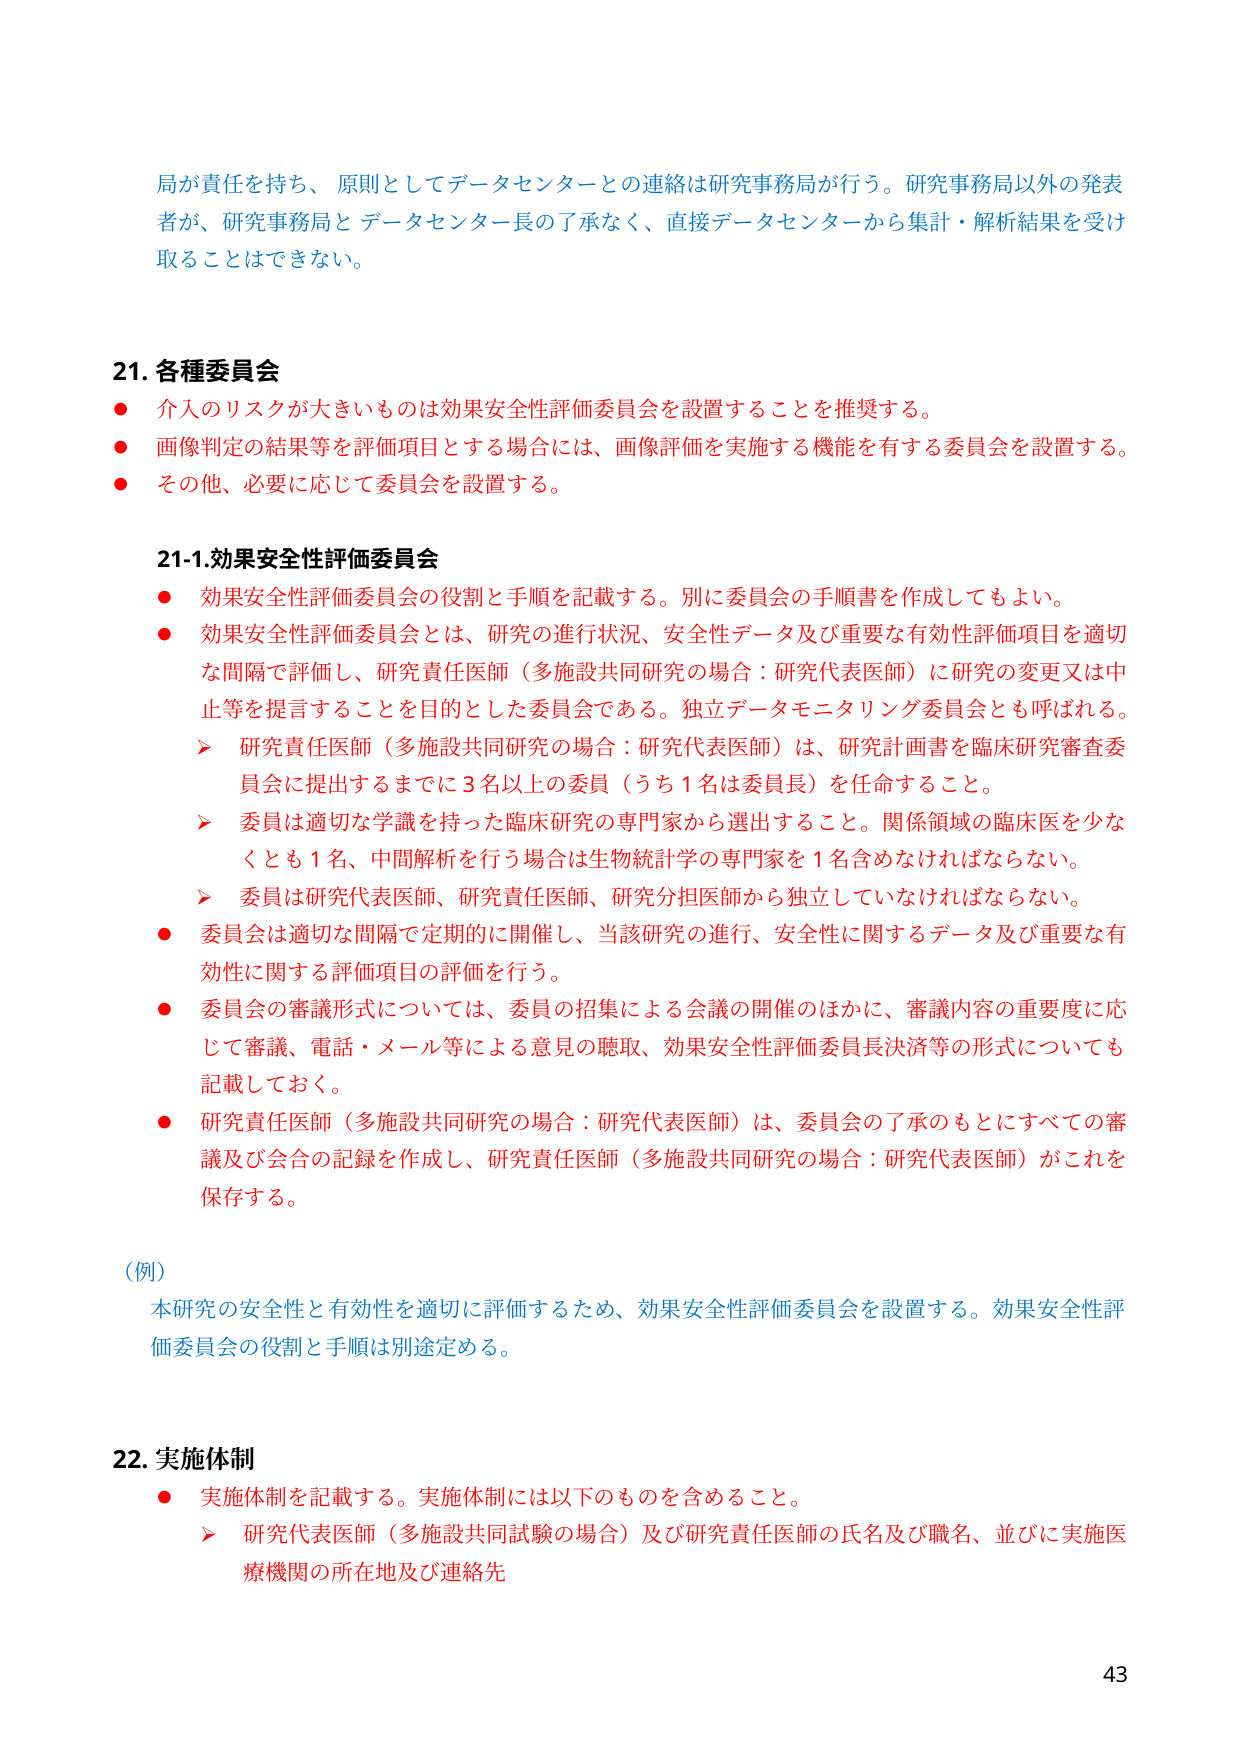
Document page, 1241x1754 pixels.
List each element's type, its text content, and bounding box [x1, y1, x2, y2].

list 委員会は適切な間隔で定期的に開催し、当該研究の進行、安全性に関するデータ及び重要な有効性に関する評価項目の評価を行う。 [156, 914, 1128, 989]
list 効果安全性評価委員会とは、研究の進行状況、安全性データ及び重要な有効性評価項目を適切な間隔で評価し、研究責任医師（多施設共同研究の場合：研究代表医師）に研究の変更又は中止等を提言することを目的とした委員会である。独立データモニタリング委員会とも呼ばれる。 [156, 614, 1128, 727]
text 本研究の安全性と有効性を適切に評価するため、効果安全性評価委員会を設置する。効果安全性評価委員会の役割と手順は別途定める。 [150, 1289, 1128, 1364]
list 画像判定の結果等を評価項目とする場合には、画像評価を実施する機能を有する委員会を設置する。 [112, 427, 1128, 464]
list 実施体制を記載する。実施体制には以下のものを含めること。 [156, 1477, 1128, 1514]
text （例） [112, 1252, 1128, 1289]
list 委員は研究代表医師、研究責任医師、研究分担医師から独立していなければならない。 [196, 877, 1128, 914]
list 委員会の審議形式については、委員の招集による会議の開催のほかに、審議内容の重要度に応じて審議、電話・メール等による意見の聴取、効果安全性評価委員長決済等の形式についても記載しておく。 [156, 989, 1128, 1102]
subtitle 21-1.効果安全性評価委員会 [157, 539, 1128, 577]
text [156, 164, 1128, 277]
list 研究責任医師（多施設共同研究の場合：研究代表医師）は、委員会の了承のもとにすべての審議及び会合の記録を作成し、研究責任医師（多施設共同研究の場合：研究代表医師）がこれを保存する。 [156, 1102, 1128, 1214]
list 介入のリスクが大きいものは効果安全性評価委員会を設置することを推奨する。 [112, 389, 1128, 427]
list 研究責任医師（多施設共同研究の場合：研究代表医師）は、研究計画書を臨床研究審査委員会に提出するまでに3名以上の委員（うち1名は委員長）を任命すること。 [196, 727, 1128, 802]
list 委員は適切な学識を持った臨床研究の専門家から選出すること。関係領域の臨床医を少なくとも1名、中間解析を行う場合は生物統計学の専門家を1名含めなければならない。 [196, 802, 1128, 877]
list 効果安全性評価委員会の役割と手順を記載する。別に委員会の手順書を作成してもよい。 [156, 577, 1128, 614]
list 研究代表医師（多施設共同試験の場合）及び研究責任医師の氏名及び職名、並びに実施医療機関の所在地及び連絡先 [200, 1514, 1128, 1589]
subtitle 22. 実施体制 [112, 1439, 1128, 1477]
subtitle 21. 各種委員会 [112, 352, 1128, 389]
list その他、必要に応じて委員会を設置する。 [112, 464, 1128, 502]
